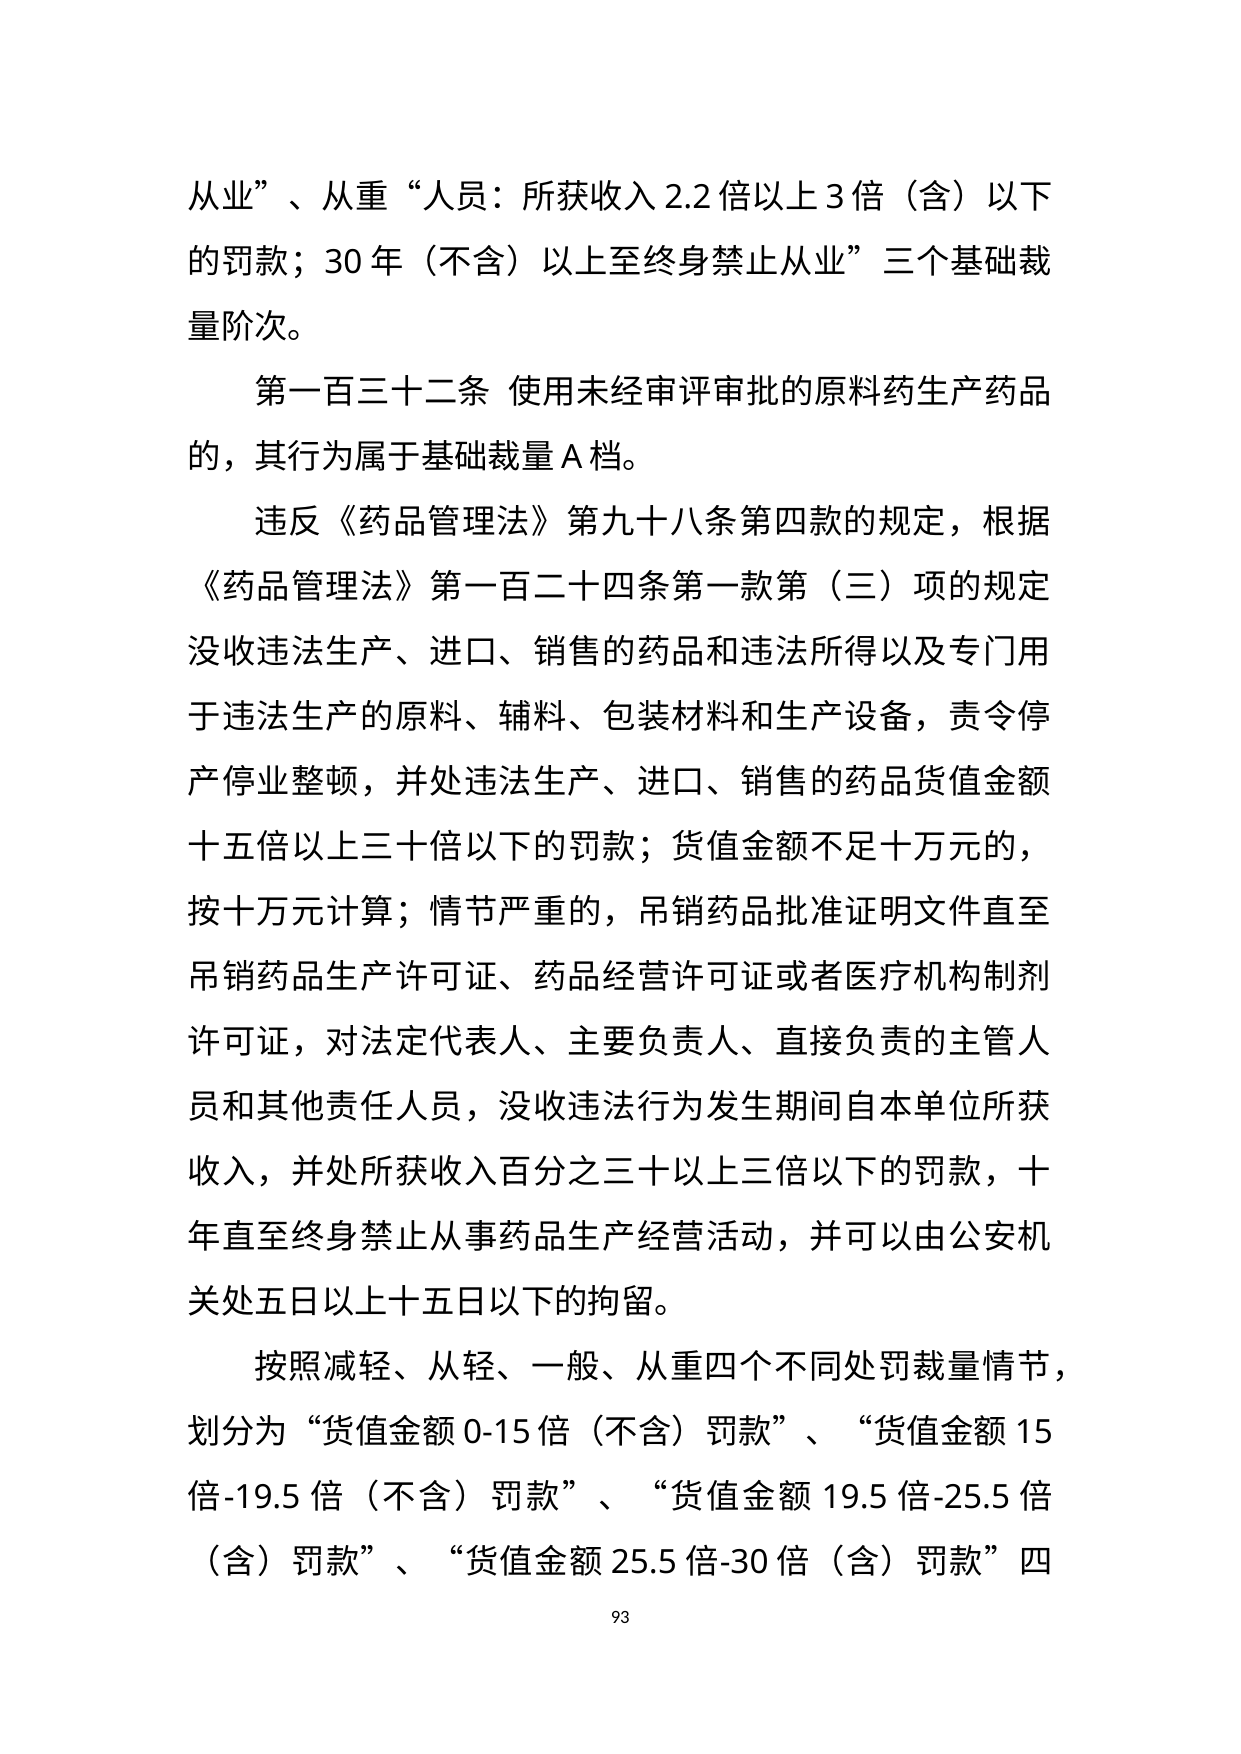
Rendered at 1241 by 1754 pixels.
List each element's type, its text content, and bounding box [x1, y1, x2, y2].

text 违反《药品管理法》第九十八条第四款的规定，根据《药品管理法》第一百二十四条第一款第（三）项的规定，没收违法生产、进口、销售的药品和违法所得以及专门用于违法生产的原料、辅料、包装材料和生产设备，责令停产停业整顿，并处违法生产、进口、销售的药品货值金额十五倍以上三十倍以下的罚款；货值金额不足十万元的，按十万元计算；情节严重的，吊销药品批准证明文件直至吊销药品生产许可证、药品经营许可证或者医疗机构制剂许可证，对法定代表人、主要负责人、直接负责的主管人员和其他责任人员，没收违法行为发生期间自本单位所获收入，并处所获收入百分之三十以上三倍以下的罚款，十年直至终身禁止从事药品生产经营活动，并可以由公安机关处五日以上十五日以下的拘留。 [187, 487, 1053, 1332]
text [187, 1332, 1053, 1592]
text 第一百三十二条 使用未经审评审批的原料药生产药品的，其行为属于基础裁量A档。 [187, 357, 1053, 487]
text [187, 162, 1053, 357]
